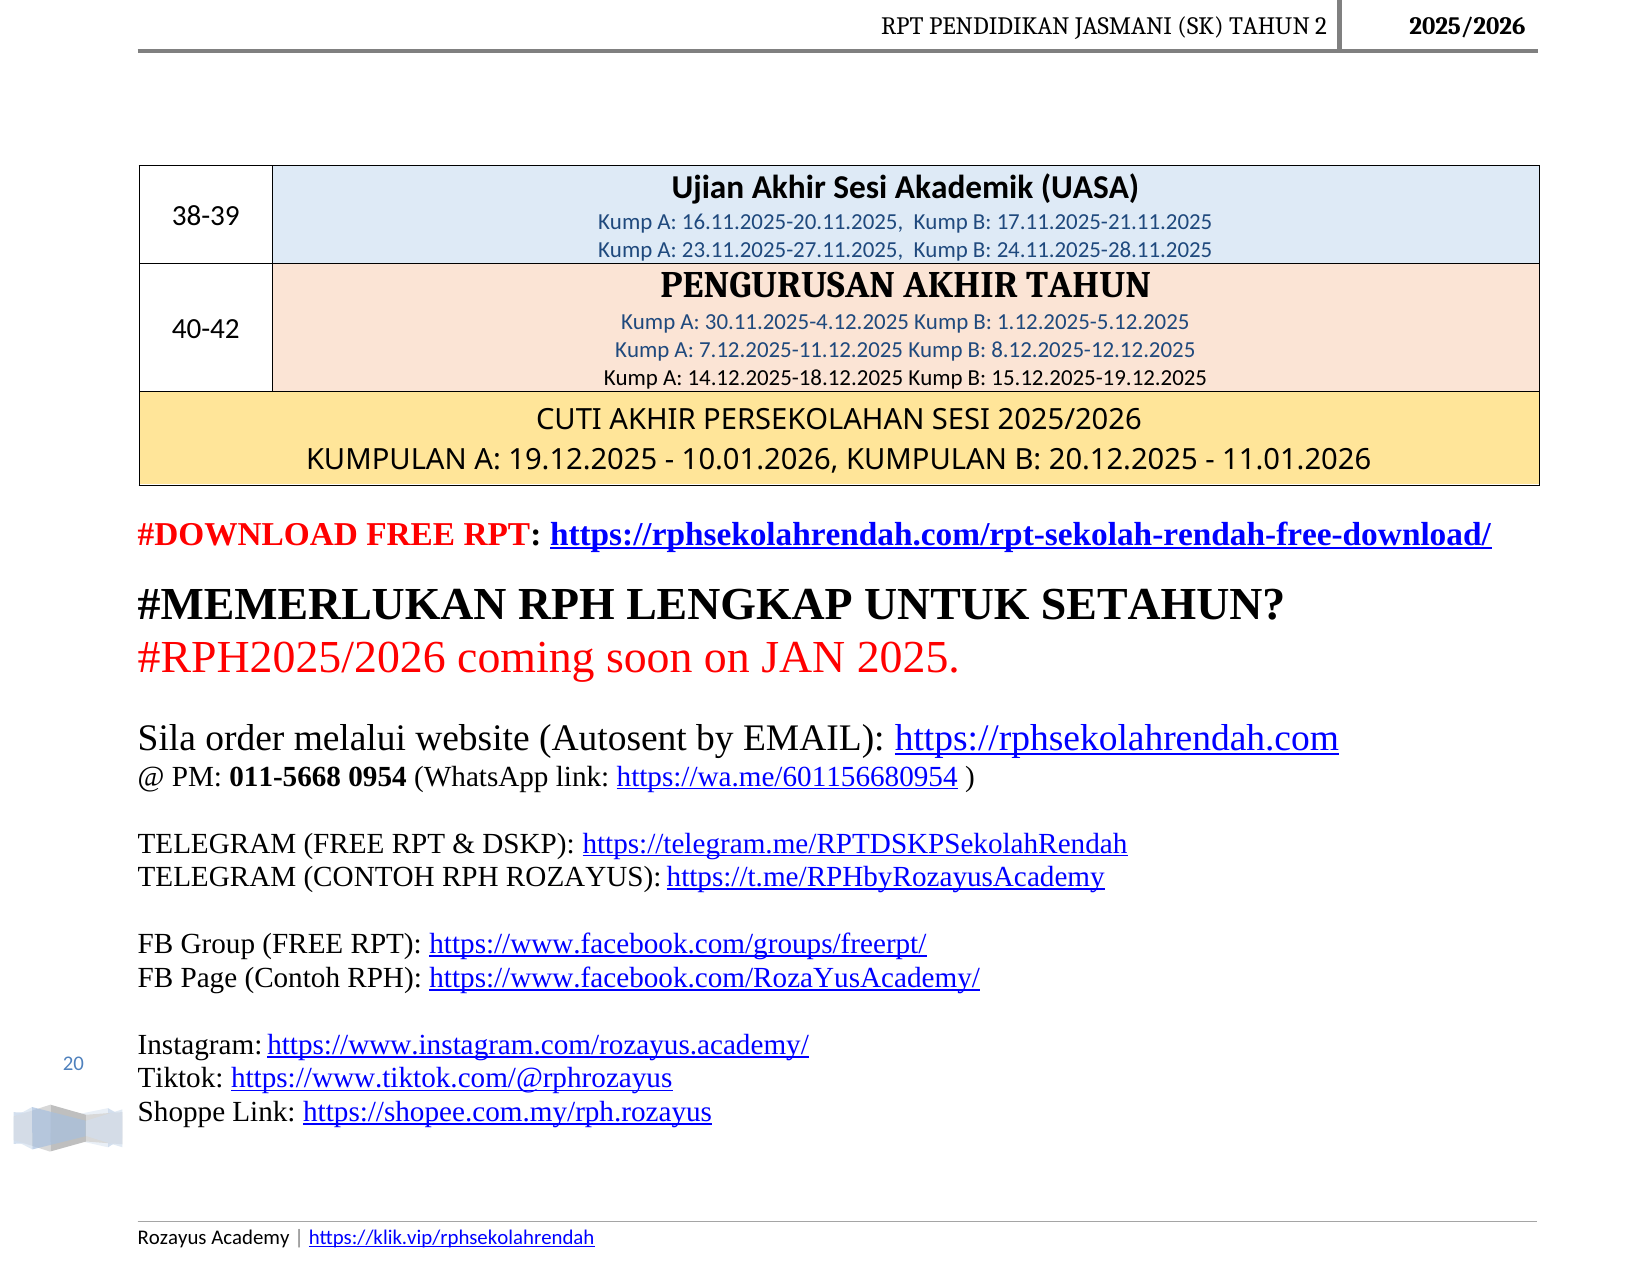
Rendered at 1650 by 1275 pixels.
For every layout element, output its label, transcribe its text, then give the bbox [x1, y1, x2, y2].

table_cell CUTI AKHIR PERSEKOLAHAN SESI 2025/2026 KUMPULAN A: 19.12.2025 - 10.01.2026, KUMPULAN B: 20.12.2025 - 11.01.2026 [140, 392, 1539, 484]
text #DOWNLOAD FREE RPT: https://rphsekolahrendah.com/rpt-sekolah-rendah-free-download/ [137, 514, 1537, 553]
text Instagram: https://www.instagram.com/rozayus.academy/ [137, 1027, 1537, 1061]
text Shoppe Link: https://shopee.com.my/rph.rozayus [137, 1094, 1537, 1128]
text Sila order melalui website (Autosent by EMAIL): https://rphsekolahrendah.com [137, 716, 1537, 759]
table_header Ujian Akhir Sesi Akademik (UASA) Kump A: 16.11.2025-20.11.2025, Kump B: 17.11.2025-21.11.2025 Kump A: 23.11.2025-27.11.2025, Kump B: 24.11.2025-28.11.2025 [273, 166, 1539, 263]
text Tiktok: https://www.tiktok.com/@rphrozayus [137, 1061, 1537, 1094]
text #MEMERLUKAN RPH LENGKAP UNTUK SETAHUN? [137, 577, 1537, 629]
text TELEGRAM (CONTOH RPH ROZAYUS): https://t.me/RPHbyRozayusAcademy [137, 859, 1537, 893]
table_header 38-39 [140, 166, 272, 263]
table_cell 40-42 [140, 264, 272, 391]
text @ PM: 011-5668 0954 (WhatsApp link: https://wa.me/601156680954 ) [137, 759, 1537, 792]
table_cell PENGURUSAN AKHIR TAHUN Kump A: 30.11.2025-4.12.2025 Kump B: 1.12.2025-5.12.2025 Kump A: 7.12.2025-11.12.2025 Kump B: 8.12.2025-12.12.2025 Kump A: 14.12.2025-18.12.2025 Kump B: 15.12.2025-19.12.2025 [273, 264, 1539, 391]
text #RPH2025/2026 coming soon on JAN 2025. [137, 629, 1537, 682]
text FB Page (Contoh RPH): https://www.facebook.com/RozaYusAcademy/ [137, 960, 1537, 993]
text FB Group (FREE RPT): https://www.facebook.com/groups/freerpt/ [137, 926, 1537, 960]
text TELEGRAM (FREE RPT & DSKP): https://telegram.me/RPTDSKPSekolahRendah [137, 826, 1537, 859]
